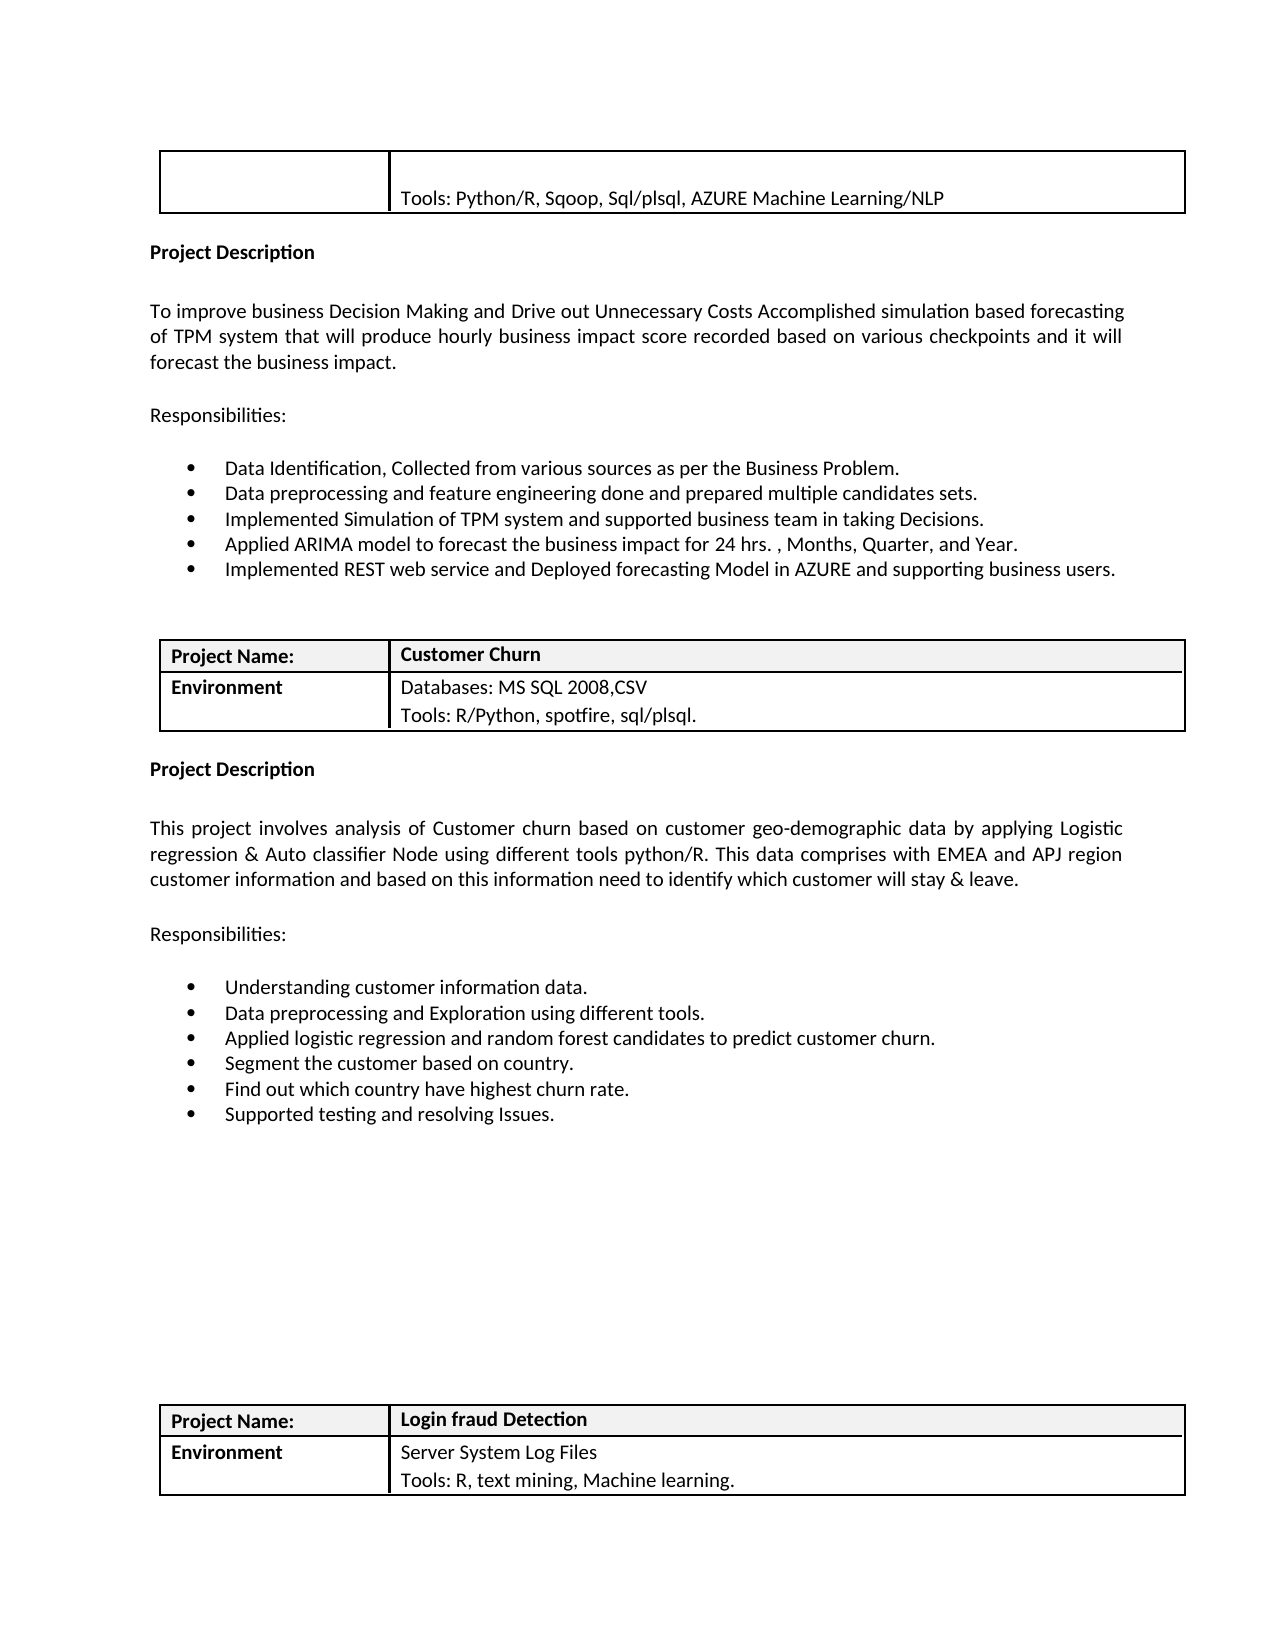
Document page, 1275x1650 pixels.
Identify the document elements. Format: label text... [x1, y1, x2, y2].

list Implemented Simulation of TPM system and supported business team in taking Decisions. [187, 506, 1125, 531]
list Data preprocessing and Exploration using different tools. [187, 1000, 1125, 1025]
table_cell Databases: MS SQL 2008,CSV Tools: R/Python, spotfire, sql/plsql. [389, 671, 1184, 729]
list Find out which country have highest churn rate. [187, 1076, 1125, 1101]
table_header Project Name: [161, 641, 388, 671]
table_cell Environment [161, 673, 389, 729]
text Responsibilities: [150, 402, 1125, 427]
subtitle Project Description [150, 756, 1125, 782]
list Implemented REST web service and Deployed forecasting Model in AZURE and supporting business users. [187, 557, 1125, 582]
list Supported testing and resolving Issues. [187, 1101, 1125, 1127]
table_cell Server System Log Files Tools: R, text mining, Machine learning. [389, 1435, 1184, 1494]
list Applied ARIMA model to forecast the business impact for 24 hrs. , Months, Quarter, and Year. [187, 531, 1125, 557]
text Responsibilities: [150, 921, 1125, 947]
text This project involves analysis of Customer churn based on customer geo-demographic data by applying Logistic regression & Auto classifier Node using different tools python/R. This data comprises with EMEA and APJ region customer information and based on this information need to identify which customer will stay & leave. [150, 816, 1125, 892]
list Segment the customer based on country. [187, 1051, 1125, 1076]
table_cell Environment [161, 152, 389, 212]
text To improve business Decision Making and Drive out Unnecessary Costs Accomplished simulation based forecasting of TPM system that will produce hourly business impact score recorded based on various checkpoints and it will forecast the business impact. [150, 298, 1125, 374]
list Applied logistic regression and random forest candidates to predict customer churn. [187, 1025, 1125, 1051]
table_cell Environment [161, 1437, 389, 1494]
list Data preprocessing and feature engineering done and prepared multiple candidates sets. [187, 480, 1125, 506]
list Understanding customer information data. [187, 974, 1125, 1000]
table_header Login fraud Detection [391, 1406, 1184, 1435]
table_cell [389, 152, 1184, 212]
subtitle Project Description [150, 239, 1125, 264]
table_header Project Name: [161, 1406, 388, 1435]
table_header Customer Churn [391, 641, 1184, 671]
list Data Identification, Collected from various sources as per the Business Problem. [187, 455, 1125, 480]
